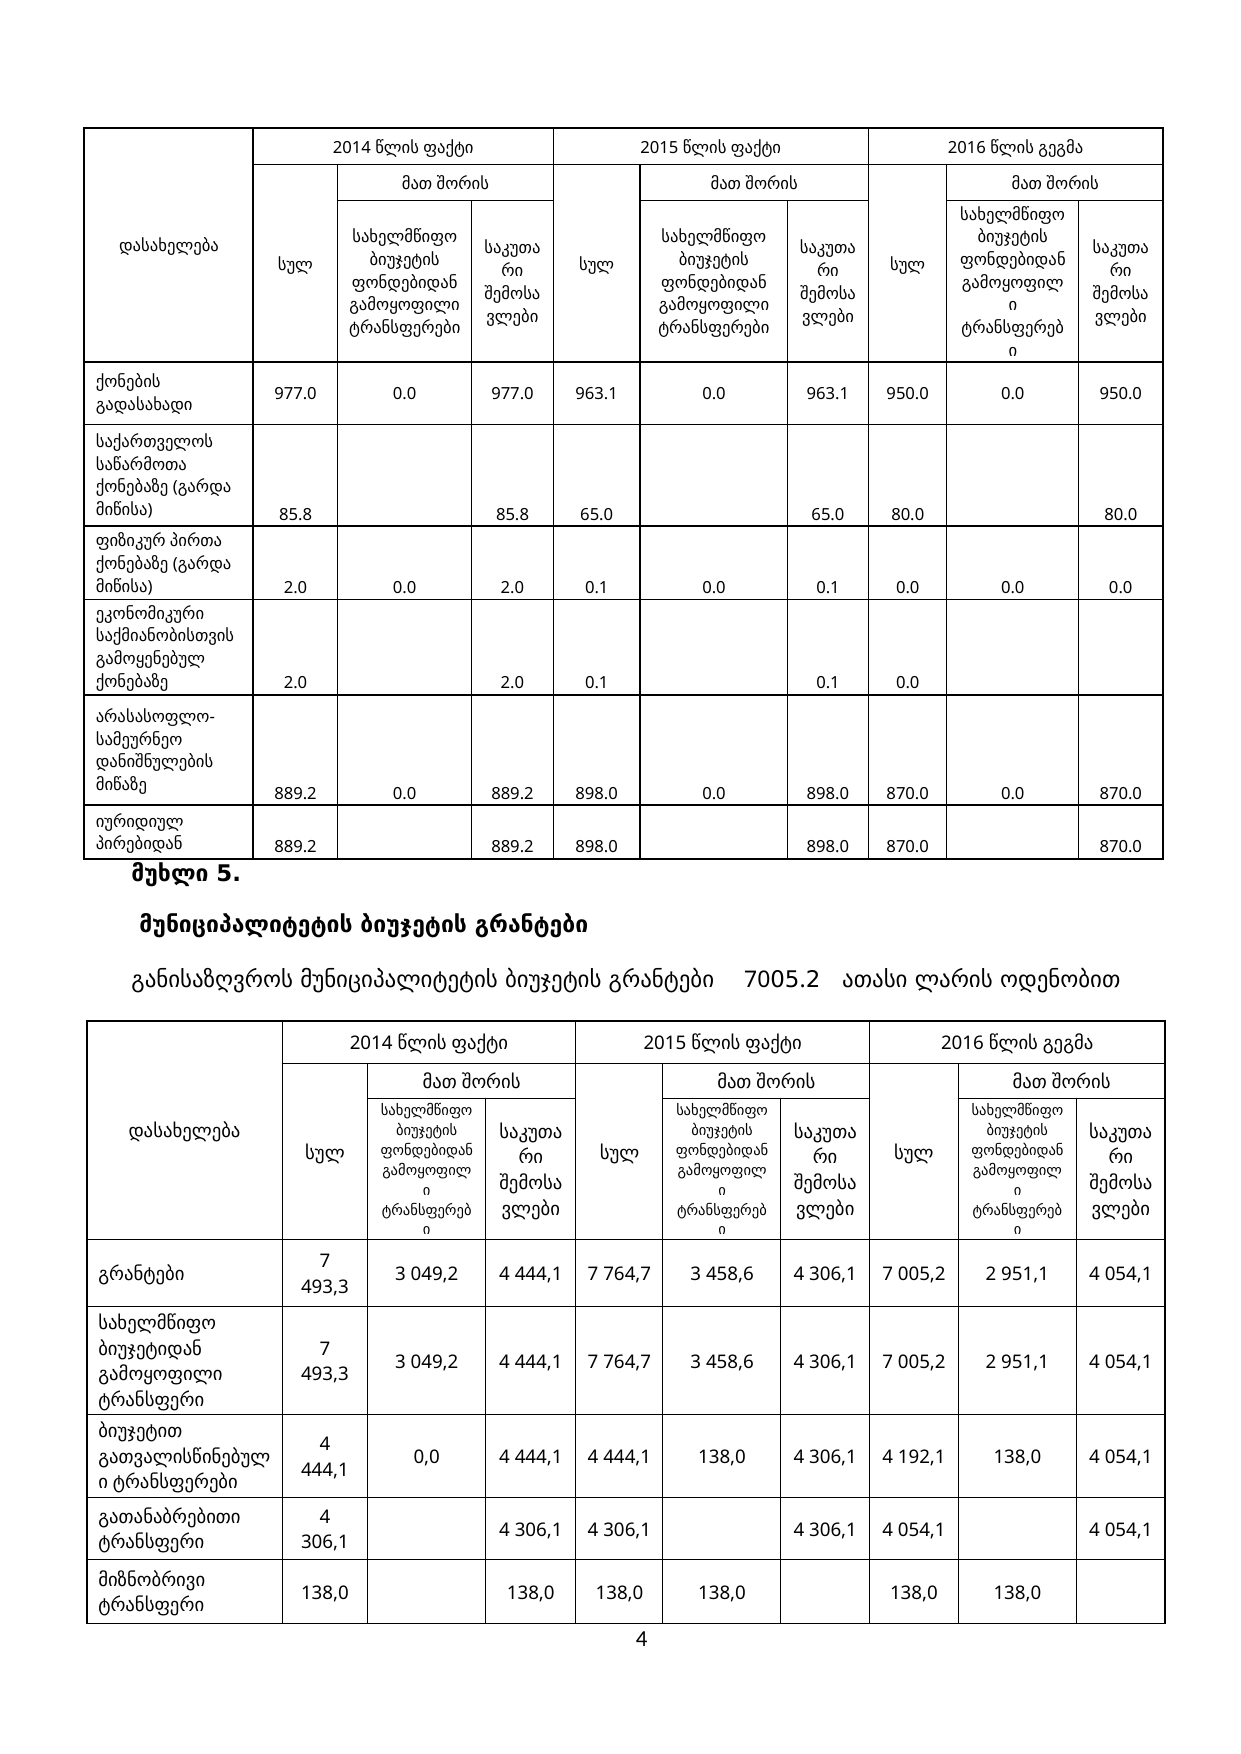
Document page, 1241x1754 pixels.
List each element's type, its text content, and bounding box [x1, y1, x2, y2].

text განისაზღვროს მუნიციპალიტეტის ბიუჯეტის გრანტები 7005.2 ათასი ლარის ოდენობით [131, 963, 1152, 994]
table_cell 65.0 [788, 425, 868, 525]
table_cell 950.0 [1079, 363, 1162, 423]
table_cell 2.0 [254, 600, 337, 694]
table_header 2016 წლის გეგმა [870, 1022, 1164, 1063]
table_cell 80.0 [1079, 425, 1162, 525]
table_cell 4 306,1 [781, 1498, 869, 1559]
table_cell სახელმწიფო ბიუჯეტის ფონდებიდან გამოყოფილი ტრანსფერები [368, 1099, 485, 1239]
table_cell 0.0 [869, 527, 946, 599]
table_cell 898.0 [788, 696, 868, 804]
table_cell 0,0 [368, 1415, 485, 1497]
table_cell 0.0 [641, 363, 787, 423]
table_cell 0.0 [1079, 527, 1162, 599]
table_cell [338, 600, 471, 694]
table_cell საკუთარი შემოსავლები [1077, 1099, 1164, 1239]
table_cell 4 306,1 [576, 1498, 662, 1559]
table_cell 0.0 [338, 696, 471, 804]
table_cell [641, 600, 787, 694]
table_cell 898.0 [788, 806, 868, 858]
table_cell 7 764,7 [576, 1240, 662, 1306]
table_cell 138,0 [663, 1560, 780, 1623]
table_cell სახელმწიფო ბიუჯეტის ფონდებიდან გამოყოფილი ტრანსფერები [663, 1099, 780, 1239]
table_cell [641, 806, 787, 858]
table_cell მათ შორის [947, 165, 1162, 200]
table_cell 4 054,1 [1077, 1307, 1164, 1414]
table_cell 85.8 [254, 425, 337, 525]
table_cell 0.0 [338, 363, 471, 423]
table_cell 3 458,6 [663, 1307, 780, 1414]
table_cell მათ შორის [641, 165, 868, 200]
table_cell 7 005,2 [870, 1240, 958, 1306]
table_cell [947, 600, 1078, 694]
table_cell [663, 1498, 780, 1559]
table_cell არასასოფლო-სამეურნეო დანიშნულების მიწაზე [85, 696, 252, 804]
table_cell იურიდიულ პირებიდან [85, 806, 252, 858]
table_cell საკუთარი შემოსავლები [472, 201, 553, 361]
table_cell 870.0 [1079, 806, 1162, 858]
table_cell 138,0 [870, 1560, 958, 1623]
table_cell 0.0 [947, 527, 1078, 599]
table_cell ბიუჯეტით გათვალისწინებული ტრანსფერები [88, 1415, 282, 1497]
table_cell 138,0 [486, 1560, 575, 1623]
table_header 2016 წლის გეგმა [869, 129, 1162, 164]
table_cell 0.0 [641, 527, 787, 599]
table_cell გათანაბრებითი ტრანსფერი [88, 1498, 282, 1559]
table_cell 0.1 [788, 527, 868, 599]
table_cell [641, 425, 787, 525]
table_cell 7 493,3 [283, 1240, 367, 1306]
table_cell 3 458,6 [663, 1240, 780, 1306]
table_cell 4 054,1 [870, 1498, 958, 1559]
table_cell სულ [254, 165, 337, 361]
table_cell 2 951,1 [959, 1307, 1076, 1414]
table_cell 4 306,1 [486, 1498, 575, 1559]
table_cell [947, 806, 1078, 858]
table_cell 85.8 [472, 425, 553, 525]
table_header 2014 წლის ფაქტი [254, 129, 553, 164]
table_cell 138,0 [283, 1560, 367, 1623]
table_cell საკუთარი შემოსავლები [788, 201, 868, 361]
table_cell [338, 425, 471, 525]
table_cell 138,0 [663, 1415, 780, 1497]
table_cell ქონების გადასახადი [85, 363, 252, 423]
table_cell 898.0 [554, 806, 639, 858]
table_cell 4 054,1 [1077, 1240, 1164, 1306]
table_cell 889.2 [472, 696, 553, 804]
table_cell მიზნობრივი ტრანსფერი დელეგირებული უფლებამოსილების განსახორციელებლად [88, 1560, 282, 1623]
table_cell 977.0 [254, 363, 337, 423]
table_cell გრანტები [88, 1240, 282, 1306]
table_cell მათ შორის [338, 165, 553, 200]
table_cell 4 444,1 [486, 1415, 575, 1497]
table_cell 4 306,1 [781, 1307, 869, 1414]
table_cell სულ [283, 1064, 367, 1239]
table_cell საკუთარი შემოსავლები [486, 1099, 575, 1239]
table_cell 0.0 [947, 363, 1078, 423]
table_cell 870.0 [869, 696, 946, 804]
table_header დასახელება [85, 129, 252, 361]
table_header 2014 წლის ფაქტი [283, 1022, 575, 1063]
table_cell 138,0 [959, 1560, 1076, 1623]
table_header 2015 წლის ფაქტი [554, 129, 868, 164]
table_cell 138,0 [959, 1415, 1076, 1497]
table_cell 889.2 [254, 696, 337, 804]
table_cell მათ შორის [368, 1064, 575, 1098]
table_cell სულ [576, 1064, 662, 1239]
table_cell 0.0 [338, 527, 471, 599]
table_cell 4 054,1 [1077, 1415, 1164, 1497]
table_cell 0.1 [554, 527, 639, 599]
table_cell 4 306,1 [283, 1498, 367, 1559]
table_cell საკუთარი შემოსავლები [1079, 201, 1162, 361]
table_cell მათ შორის [959, 1064, 1164, 1098]
table_cell 963.1 [554, 363, 639, 423]
table_cell 2.0 [472, 600, 553, 694]
table_cell 2 951,1 [959, 1240, 1076, 1306]
table_header 2015 წლის ფაქტი [576, 1022, 869, 1063]
table_cell 2.0 [472, 527, 553, 599]
table_cell 65.0 [554, 425, 639, 525]
table_cell საკუთარი შემოსავლები [781, 1099, 869, 1239]
table_cell [959, 1498, 1076, 1559]
table_cell 0.1 [788, 600, 868, 694]
table_cell ფიზიკურ პირთა ქონებაზე (გარდა მიწისა) [85, 527, 252, 599]
table_cell სულ [870, 1064, 958, 1239]
table_cell 4 192,1 [870, 1415, 958, 1497]
table_cell 889.2 [254, 806, 337, 858]
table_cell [338, 201, 471, 361]
table_cell 4 054,1 [1077, 1498, 1164, 1559]
table_cell 3 049,2 [368, 1240, 485, 1306]
table_cell 0.1 [554, 600, 639, 694]
table_cell 2.0 [254, 527, 337, 599]
table_cell 0.0 [869, 600, 946, 694]
table_cell 898.0 [554, 696, 639, 804]
table_cell 80.0 [869, 425, 946, 525]
table_cell 7 005,2 [870, 1307, 958, 1414]
table_cell 950.0 [869, 363, 946, 423]
table_cell მათ შორის [663, 1064, 869, 1098]
table_cell 889.2 [472, 806, 553, 858]
table_cell 0.0 [947, 696, 1078, 804]
table_cell 4 444,1 [486, 1307, 575, 1414]
table_cell 963.1 [788, 363, 868, 423]
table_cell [947, 201, 1078, 361]
table_cell 7 764,7 [576, 1307, 662, 1414]
table_cell 4 306,1 [781, 1240, 869, 1306]
table_cell 7 493,3 [283, 1307, 367, 1414]
table_cell 4 444,1 [283, 1415, 367, 1497]
table_cell სახელმწიფო ბიუჯეტიდან გამოყოფილი ტრანსფერი [88, 1307, 282, 1414]
table_cell 0.0 [641, 696, 787, 804]
table_cell სულ [554, 165, 639, 361]
table_cell სახელმწიფო ბიუჯეტის ფონდებიდან გამოყოფილი ტრანსფერები [959, 1099, 1076, 1239]
table_cell 4 444,1 [576, 1415, 662, 1497]
table_cell 870.0 [1079, 696, 1162, 804]
table_cell [368, 1560, 485, 1623]
table_cell [368, 1498, 485, 1559]
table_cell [641, 201, 787, 361]
table_cell საქართველოს საწარმოთა ქონებაზე (გარდა მიწისა) [85, 425, 252, 525]
table_cell [1077, 1560, 1164, 1623]
table_cell [947, 425, 1078, 525]
table_cell სულ [869, 165, 946, 361]
table_cell [781, 1560, 869, 1623]
text მუნიციპალიტეტის ბიუჯეტის გრანტები [131, 911, 1152, 938]
table_cell 870.0 [869, 806, 946, 858]
table_cell 4 444,1 [486, 1240, 575, 1306]
table_cell 4 306,1 [781, 1415, 869, 1497]
table_cell [338, 806, 471, 858]
table_cell ეკონომიკური საქმიანობისთვის გამოყენებულ ქონებაზე [85, 600, 252, 694]
table_cell 3 049,2 [368, 1307, 485, 1414]
table_cell [1079, 600, 1162, 694]
text მუხლი 5. [131, 860, 1152, 887]
table_cell 977.0 [472, 363, 553, 423]
table_cell 138,0 [576, 1560, 662, 1623]
table_header დასახელება [88, 1022, 282, 1239]
